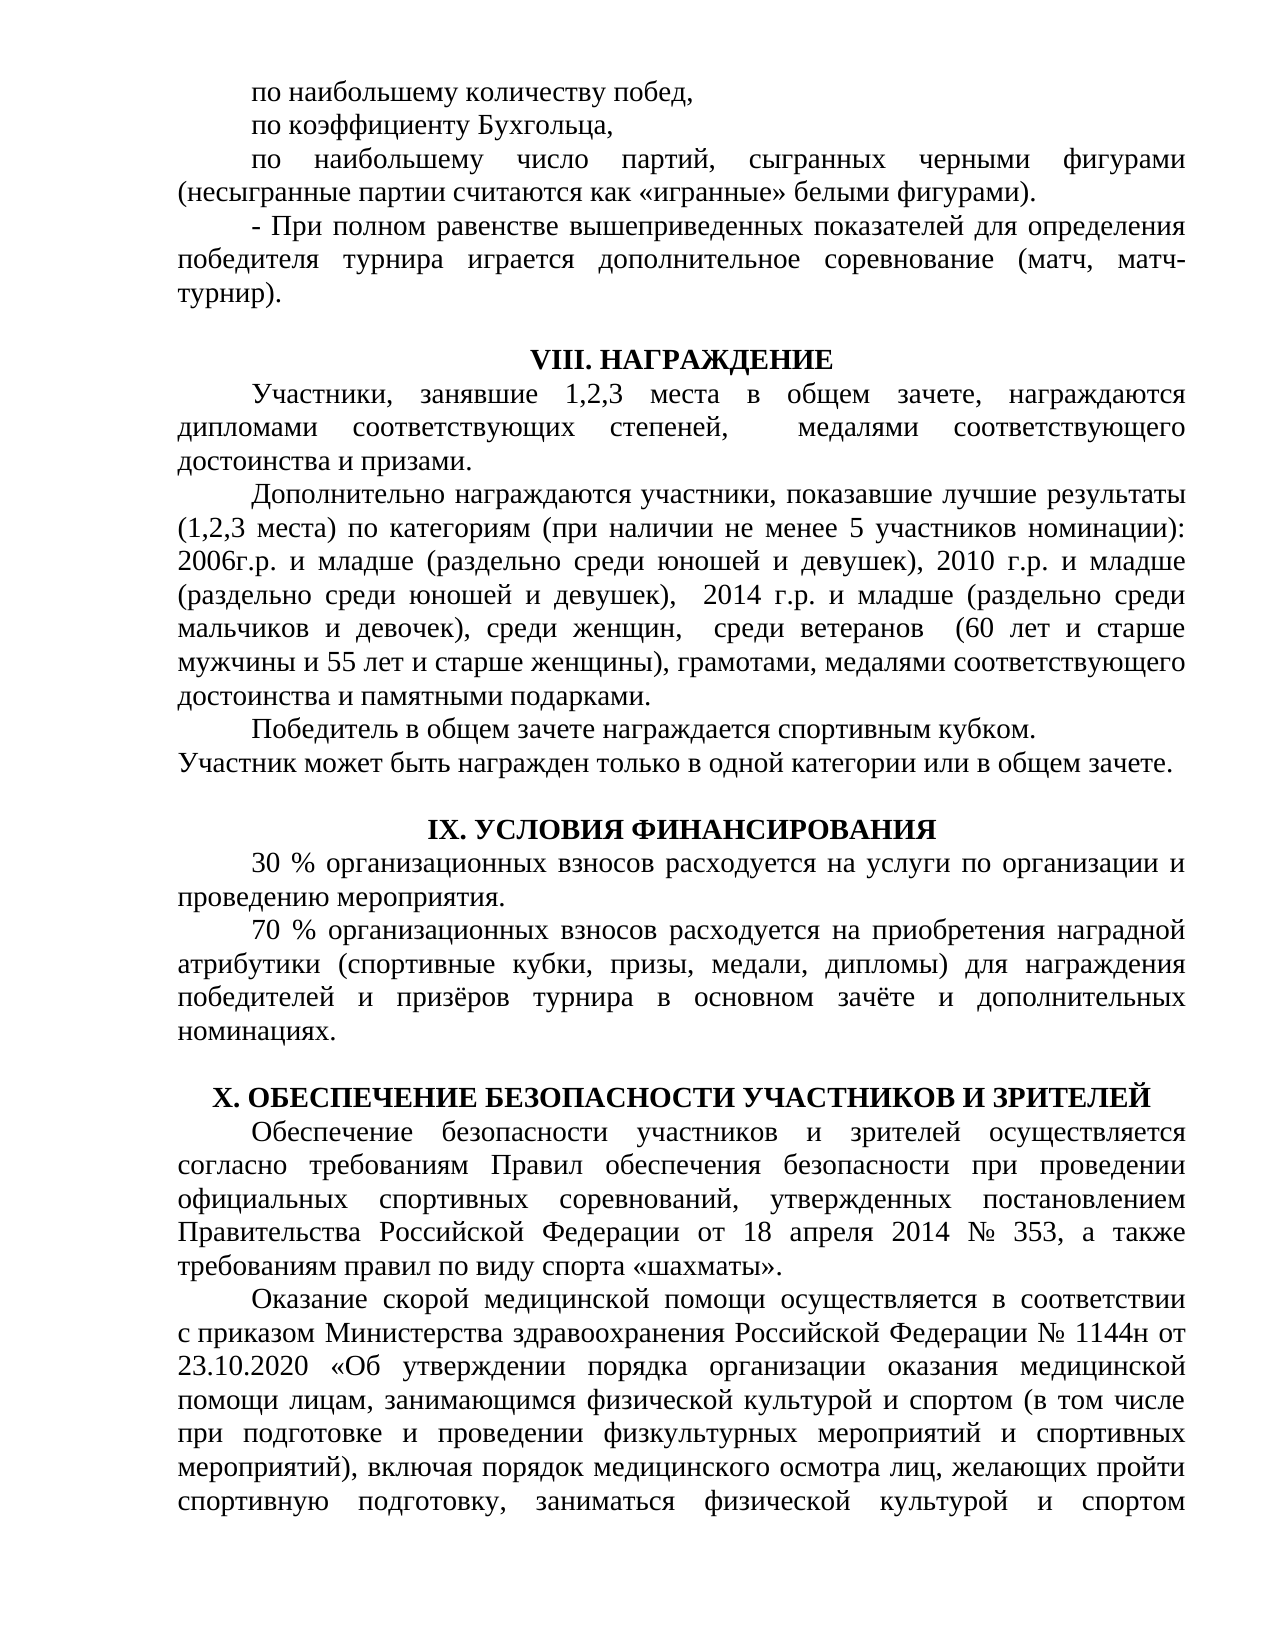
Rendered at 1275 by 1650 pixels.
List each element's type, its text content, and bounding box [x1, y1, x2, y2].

text Дополнительно награждаются участники, показавшие лучшие результаты (1,2,3 места) по категориям (при наличии не менее 5 участников номинации): 2006г.р. и младше (раздельно среди юношей и девушек), 2010 г.р. и младше (раздельно среди юношей и девушек), 2014 г.р. и младше (раздельно среди мальчиков и девочек), среди женщин, среди ветеранов (60 лет и старше мужчины и 55 лет и старше женщины), грамотами, медалями соответствующего достоинства и памятными подарками. [177, 476, 1186, 711]
text по наибольшему количеству побед, [177, 74, 1186, 107]
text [177, 1281, 1186, 1516]
text IX. УСЛОВИЯ ФИНАНСИРОВАНИЯ [177, 812, 1186, 845]
text X. ОБЕСПЕЧЕНИЕ БЕЗОПАСНОСТИ УЧАСТНИКОВ И ЗРИТЕЛЕЙ [177, 1080, 1186, 1114]
text 30 % организационных взносов расходуется на услуги по организации и проведению мероприятия. [177, 845, 1186, 912]
text по коэффициенту Бухгольца, [177, 107, 1186, 141]
text - При полном равенстве вышеприведенных показателей для определения победителя турнира играется дополнительное соревнование (матч, матч-турнир). [177, 208, 1186, 309]
text VIII. НАГРАЖДЕНИЕ [177, 342, 1186, 376]
text Участник может быть награжден только в одной категории или в общем зачете. [177, 745, 1186, 778]
text 70 % организационных взносов расходуется на приобретения наградной атрибутики (спортивные кубки, призы, медали, дипломы) для награждения победителей и призёров турнира в основном зачёте и дополнительных номинациях. [177, 912, 1186, 1047]
text Победитель в общем зачете награждается спортивным кубком. [177, 711, 1186, 745]
text Участники, занявшие 1,2,3 места в общем зачете, награждаются дипломами соответствующих степеней, медалями соответствующего достоинства и призами. [177, 376, 1186, 476]
text по наибольшему число партий, сыгранных черными фигурами (несыгранные партии считаются как «игранные» белыми фигурами). [177, 141, 1186, 208]
text Обеспечение безопасности участников и зрителей осуществляется согласно требованиям Правил обеспечения безопасности при проведении официальных спортивных соревнований, утвержденных постановлением Правительства Российской Федерации от 18 апреля 2014 № 353, а также требованиям правил по виду спорта «шахматы». [177, 1114, 1186, 1281]
